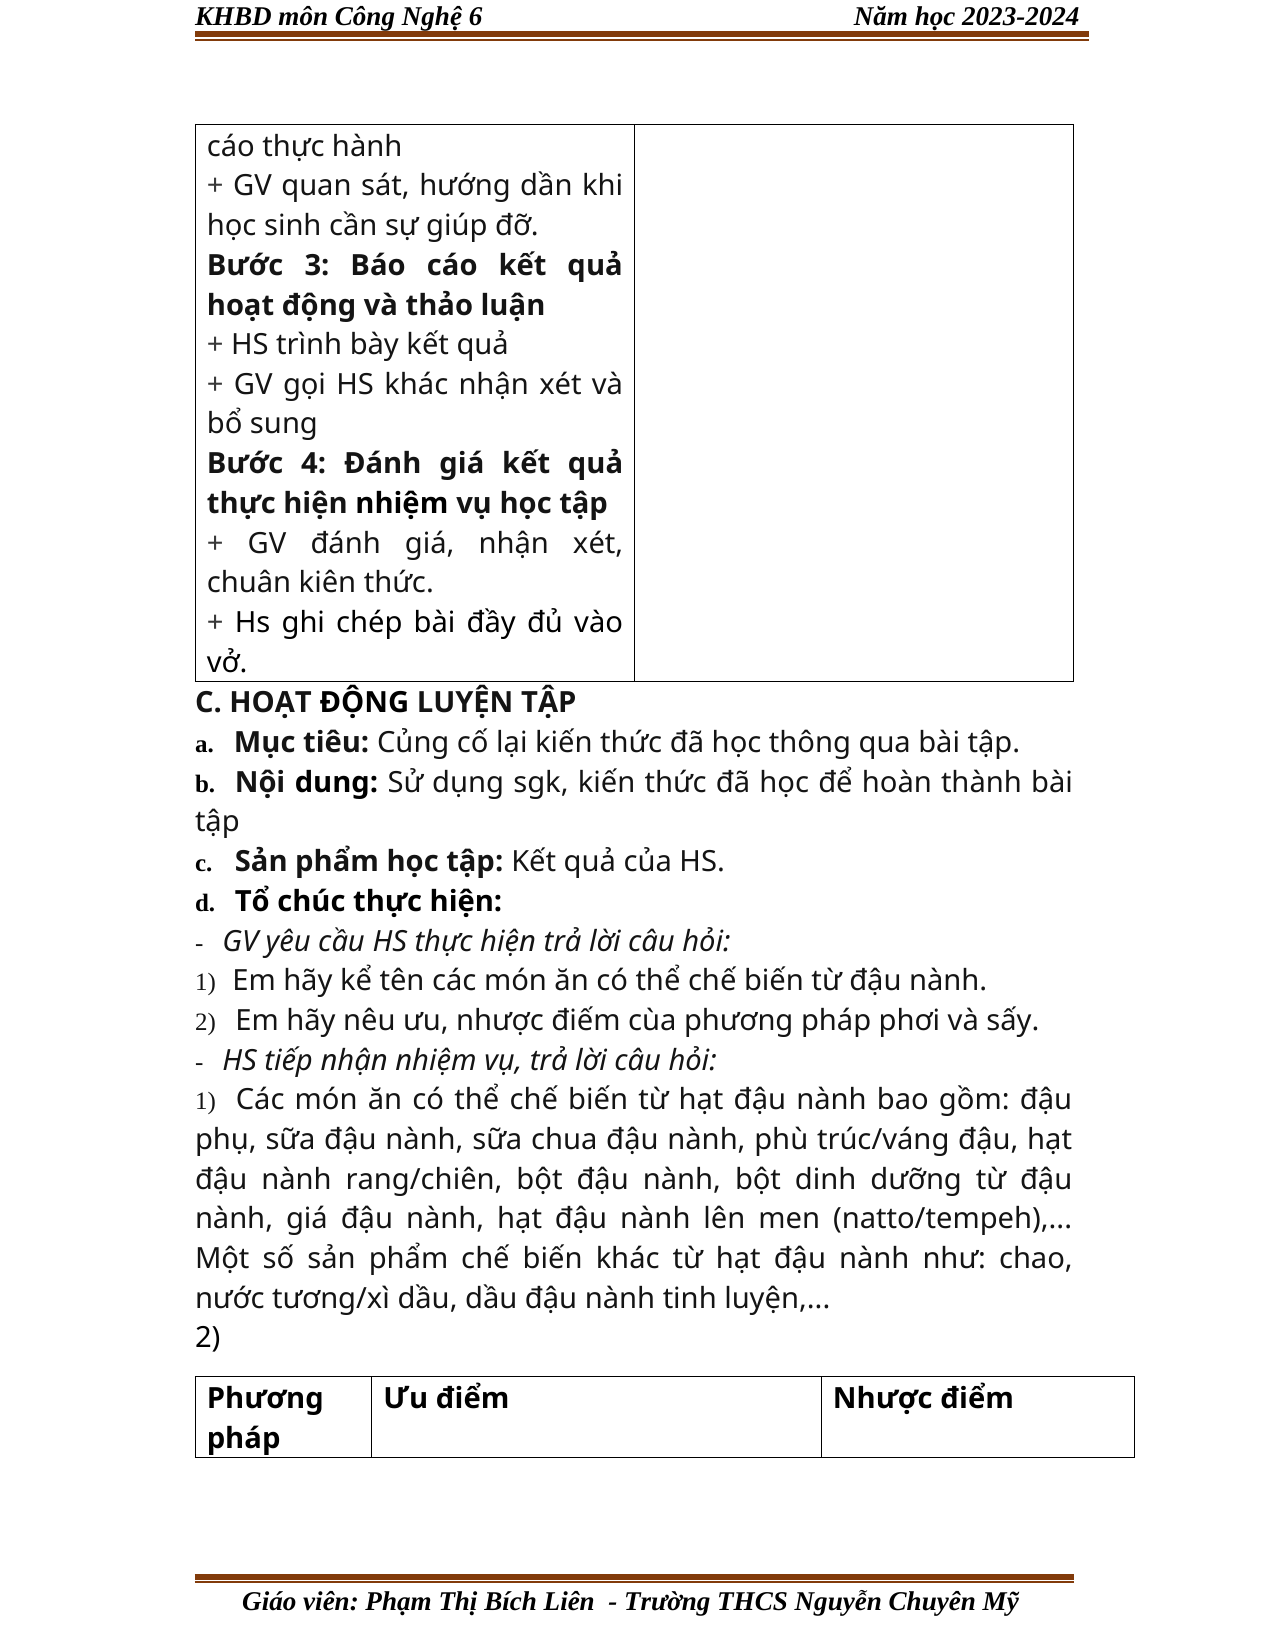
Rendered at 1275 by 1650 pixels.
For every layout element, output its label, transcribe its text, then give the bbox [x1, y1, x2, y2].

table_header Phương pháp [196, 1377, 371, 1457]
list Em hãy nêu ưu, nhược điếm cùa phương pháp phơi và sấy. [195, 999, 1074, 1039]
text 2) [195, 1317, 1074, 1356]
list GV yêu cầu HS thực hiện trả lời câu hỏi: [195, 920, 1074, 959]
list Nội dung: Sử dụng sgk, kiến thức đã học để hoàn thành bài tập [195, 761, 1074, 840]
list HS tiếp nhận nhiệm vụ, trả lời câu hỏi: [195, 1039, 1074, 1078]
text C. HOẠT ĐỘNG LUYỆN TẬP [195, 682, 1074, 721]
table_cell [635, 125, 1073, 681]
table_header Ưu điểm [372, 1377, 821, 1457]
list Tổ chúc thực hiện: [195, 880, 1074, 920]
list Các món ăn có thể chế biến từ hạt đậu nành bao gồm: đậu phụ, sữa đậu nành, sữa chua đậu nành, phù trúc/váng đậu, hạt đậu nành rang/chiên, bột đậu nành, bột dinh dưỡng từ đậu nành, giá đậu nành, hạt đậu nành lên men (natto/tempeh),... Một số sản phẩm chế biến khác từ hạt đậu nành như: chao, nước tương/xì dầu, dầu đậu nành tinh luyện,... [195, 1078, 1074, 1317]
table_header Nhược điểm [822, 1377, 1134, 1457]
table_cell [196, 125, 634, 681]
list Mục tiêu: Củng cố lại kiến thức đã học thông qua bài tập. [195, 721, 1074, 761]
list Sản phẩm học tập: Kết quả của HS. [195, 840, 1074, 880]
list Em hãy kể tên các món ăn có thể chế biến từ đậu nành. [195, 959, 1074, 999]
